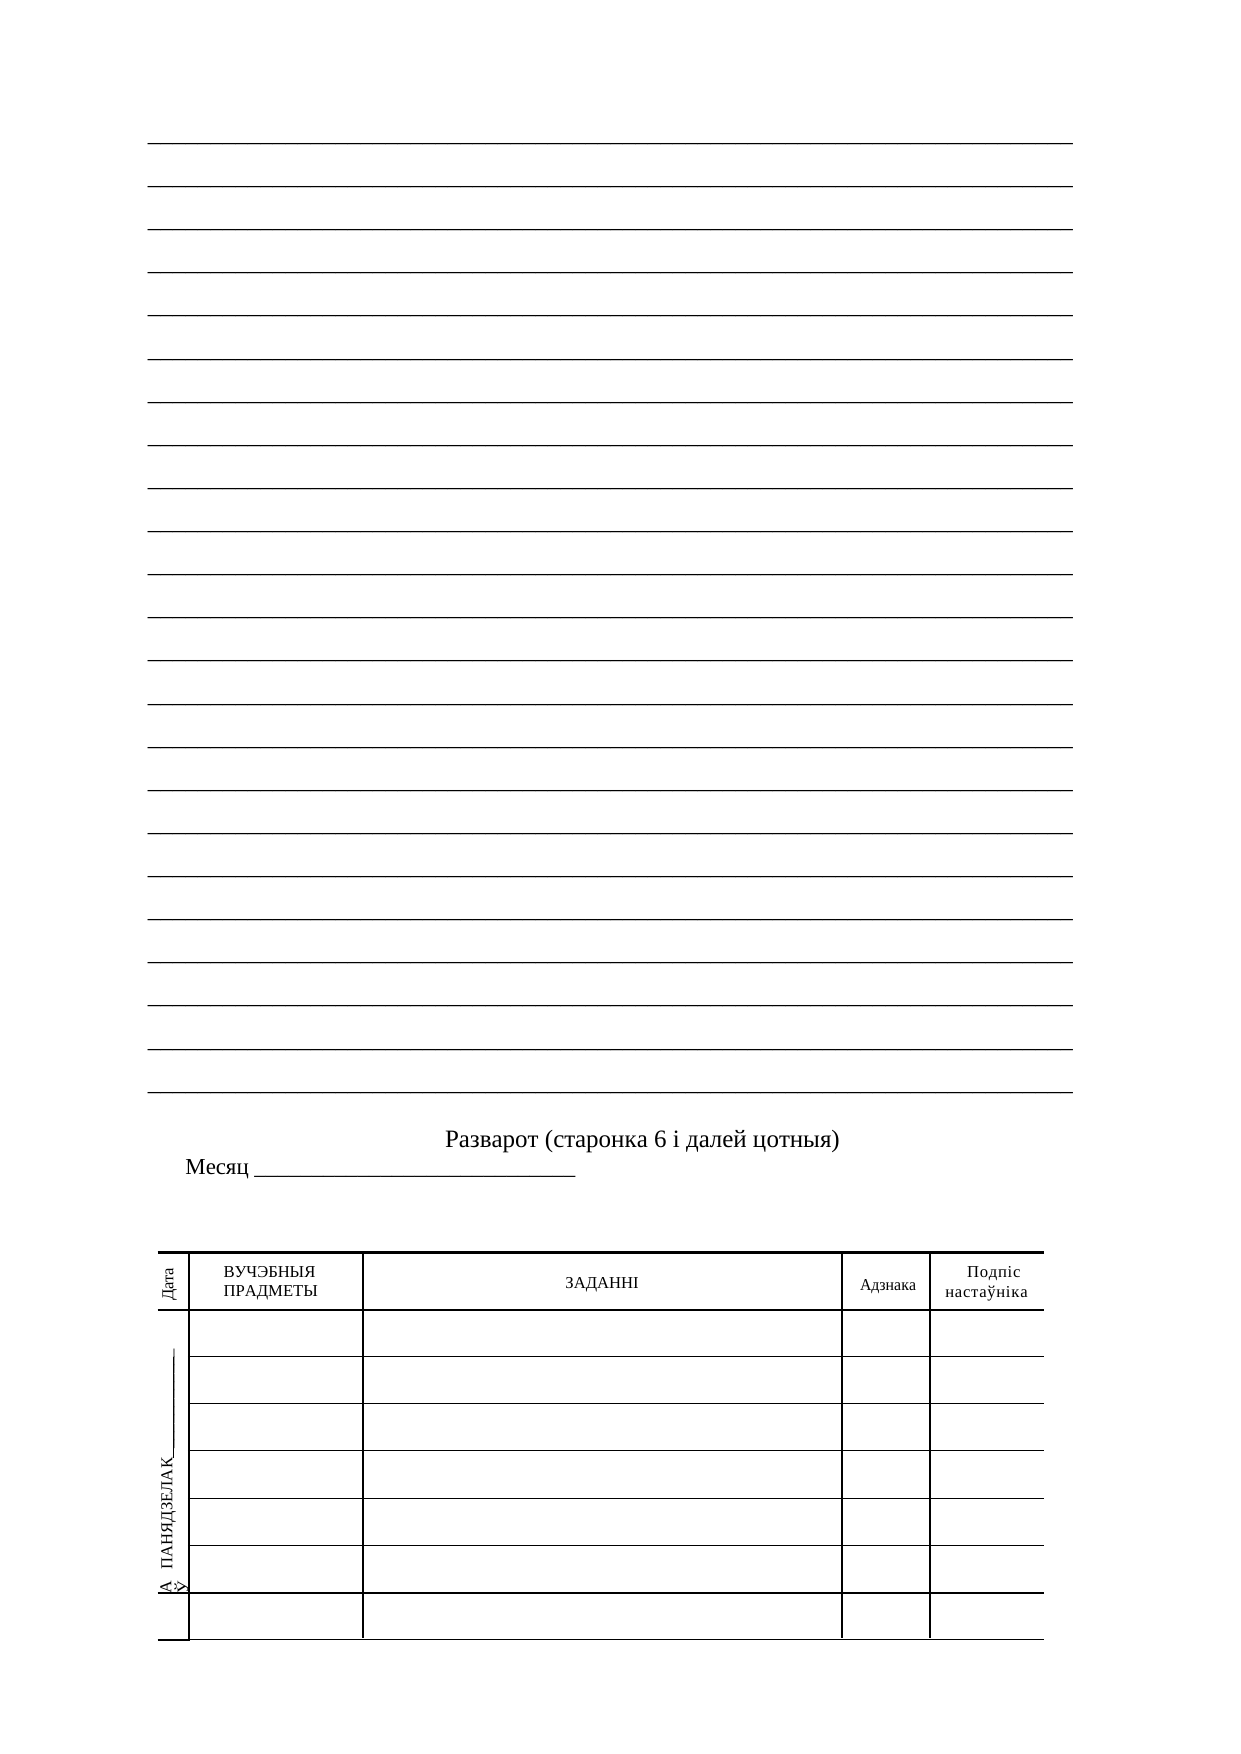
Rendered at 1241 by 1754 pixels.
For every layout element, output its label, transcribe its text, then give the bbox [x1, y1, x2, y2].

text Месяц ____________________________ [185, 1153, 1137, 1179]
text __________________________________________________________________________ [148, 894, 1137, 923]
table_cell [931, 1499, 1044, 1545]
table_cell [364, 1404, 841, 1450]
table_cell [931, 1311, 1044, 1356]
table_cell [931, 1451, 1044, 1497]
table_header Дата [158, 1254, 188, 1309]
table_cell [843, 1357, 929, 1403]
table_cell [363, 1594, 842, 1639]
table_cell [190, 1451, 362, 1497]
table_cell [364, 1357, 841, 1403]
table_cell [364, 1311, 841, 1356]
text __________________________________________________________________________ [148, 247, 1137, 276]
table_cell [930, 1594, 1044, 1639]
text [148, 161, 1137, 190]
table_cell [364, 1451, 841, 1497]
table_cell [843, 1451, 929, 1497]
table_cell ПАНЯДЗЕЛАК ____________ [158, 1311, 188, 1592]
text __________________________________________________________________________ [148, 420, 1137, 449]
table_cell [843, 1311, 929, 1356]
table_header ВУЧЭБНЫЯ ПРАДМЕТЫ [190, 1254, 362, 1309]
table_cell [158, 1594, 188, 1639]
table_cell [843, 1499, 929, 1545]
table_cell [190, 1499, 362, 1545]
text __________________________________________________________________________ [148, 937, 1137, 966]
text __________________________________________________________________________ [148, 549, 1137, 578]
table_header Подпіс настаўніка [931, 1254, 1044, 1309]
table_cell [190, 1594, 363, 1639]
text __________________________________________________________________________ [148, 722, 1137, 751]
table_cell [190, 1311, 362, 1356]
text __________________________________________________________________________ [148, 291, 1137, 319]
table_cell [931, 1404, 1044, 1450]
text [148, 118, 1137, 147]
table_cell [364, 1546, 841, 1592]
table_cell [190, 1546, 362, 1592]
text Разварот (старонка 6 і далей цотныя) [148, 1124, 1137, 1153]
table_cell [931, 1357, 1044, 1403]
text __________________________________________________________________________ [148, 506, 1137, 535]
text __________________________________________________________________________ [148, 334, 1137, 362]
text __________________________________________________________________________ [148, 377, 1137, 406]
text __________________________________________________________________________ [148, 851, 1137, 880]
table_cell [843, 1404, 929, 1450]
text __________________________________________________________________________ [148, 592, 1137, 621]
text __________________________________________________________________________ [148, 636, 1137, 664]
table_cell [843, 1546, 929, 1592]
table_cell [364, 1499, 841, 1545]
table_cell [842, 1594, 930, 1639]
text __________________________________________________________________________ [148, 808, 1137, 837]
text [148, 204, 1137, 233]
table_header Адзнака [843, 1254, 929, 1309]
text __________________________________________________________________________ [148, 1024, 1137, 1052]
table_cell [190, 1404, 362, 1450]
table_cell [931, 1546, 1044, 1592]
text __________________________________________________________________________ [148, 463, 1137, 492]
table_cell [190, 1357, 362, 1403]
text __________________________________________________________________________ [148, 981, 1137, 1009]
text __________________________________________________________________________ [148, 1067, 1137, 1096]
text __________________________________________________________________________ [148, 679, 1137, 707]
table_header ЗАДАННІ [364, 1254, 841, 1309]
text __________________________________________________________________________ [148, 765, 1137, 794]
